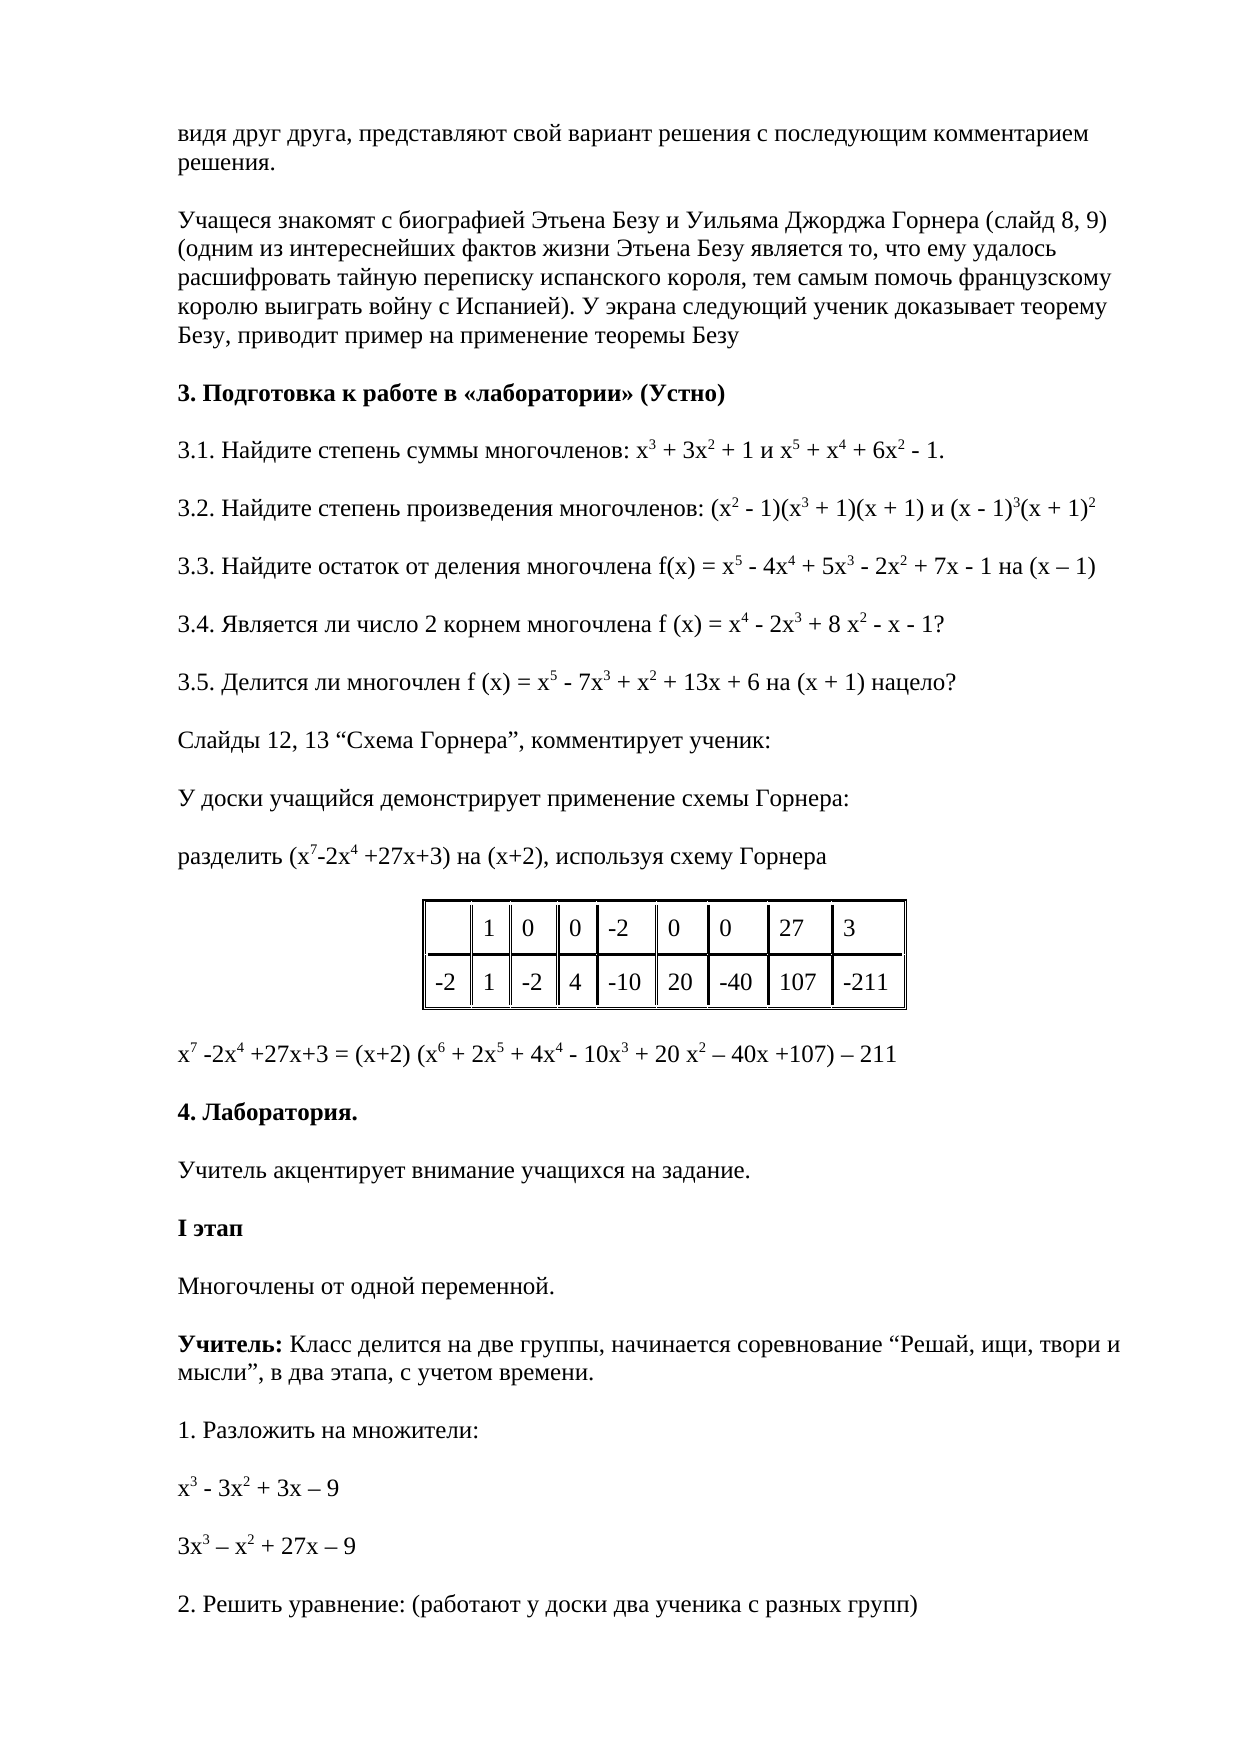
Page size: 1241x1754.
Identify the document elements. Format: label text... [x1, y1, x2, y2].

text 3.3. Найдите остаток от деления многочлена f(x) = х5 - 4х4 + 5х3 - 2х2 + 7х - 1 на (х – 1) [177, 551, 1152, 580]
text 1. Разложить на множители: [177, 1415, 1152, 1444]
table_header 0 [657, 901, 708, 953]
table_header 0 [558, 901, 597, 953]
text Учащеся знакомят с биографией Этьена Безу и Уильяма Джорджа Горнера (слайд 8, 9) (одним из интереснейших фактов жизни Этьена Безу является то, что ему удалось расшифровать тайную переписку испанского короля, тем самым помочь французскому королю выиграть войну с Испанией). У экрана следующий ученик доказывает теорему Безу, приводит пример на применение теоремы Безу [177, 205, 1152, 348]
table_header 1 [472, 902, 511, 953]
text Многочлены от одной переменной. [177, 1271, 1152, 1299]
text х3 - 3х2 + 3х – 9 [177, 1473, 1152, 1502]
text разделить (х7-2х4 +27х+3) на (х+2), используя схему Горнера [177, 841, 1152, 870]
table_cell 1 [472, 956, 511, 1007]
text I этап [177, 1213, 1152, 1242]
table_header 0 [511, 901, 558, 953]
table_cell -2 [511, 953, 558, 1007]
text 3.2. Найдите степень произведения многочленов: (х2 - 1)(х3 + 1)(х + 1) и (х - 1)3(х + 1)2 [177, 493, 1152, 522]
text Слайды 12, 13 “Схема Горнера”, комментирует ученик: [177, 725, 1152, 754]
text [177, 118, 1152, 176]
table_cell 4 [558, 956, 597, 1007]
text Учитель: Класс делится на две группы, начинается соревнование “Решай, ищи, твори и мысли”, в два этапа, с учетом времени. [177, 1329, 1152, 1386]
table_header 27 [768, 901, 832, 953]
text х7 -2х4 +27х+3 = (х+2) (х6 + 2х5 + 4х4 - 10х3 + 20 х2 – 40х +107) – 211 [177, 1039, 1152, 1068]
text 4. Лаборатория. [177, 1097, 1152, 1126]
table_header -2 [597, 902, 657, 953]
text 3. Подготовка к работе в «лаборатории» (Устно) [177, 378, 1152, 406]
text 2. Решить уравнение: (работают у доски два ученика с разных групп) [177, 1589, 1152, 1618]
text 3х3 – х2 + 27х – 9 [177, 1531, 1152, 1560]
text 3.5. Делится ли многочлен f (x) = х5 - 7х3 + х2 + 13х + 6 на (х + 1) нацело? [177, 667, 1152, 696]
text У доски учащийся демонстрирует применение схемы Горнера: [177, 783, 1152, 812]
table_cell 107 [768, 956, 832, 1007]
table_cell -40 [708, 956, 768, 1007]
table_header 3 [832, 902, 904, 953]
text 3.1. Найдите степень суммы многочленов: х3 + 3х2 + 1 и х5 + х4 + 6х2 - 1. [177, 436, 1152, 464]
table_cell 20 [657, 956, 708, 1007]
text Учитель акцентирует внимание учащихся на задание. [177, 1155, 1152, 1184]
table_cell -2 [424, 953, 472, 1007]
text 3.4. Является ли число 2 корнем многочлена f (x) = х4 - 2х3 + 8 х2 - х - 1? [177, 609, 1152, 638]
table_header 0 [708, 901, 768, 953]
table_cell -211 [832, 953, 905, 1007]
table_header [426, 902, 472, 953]
table_cell -10 [597, 956, 657, 1007]
